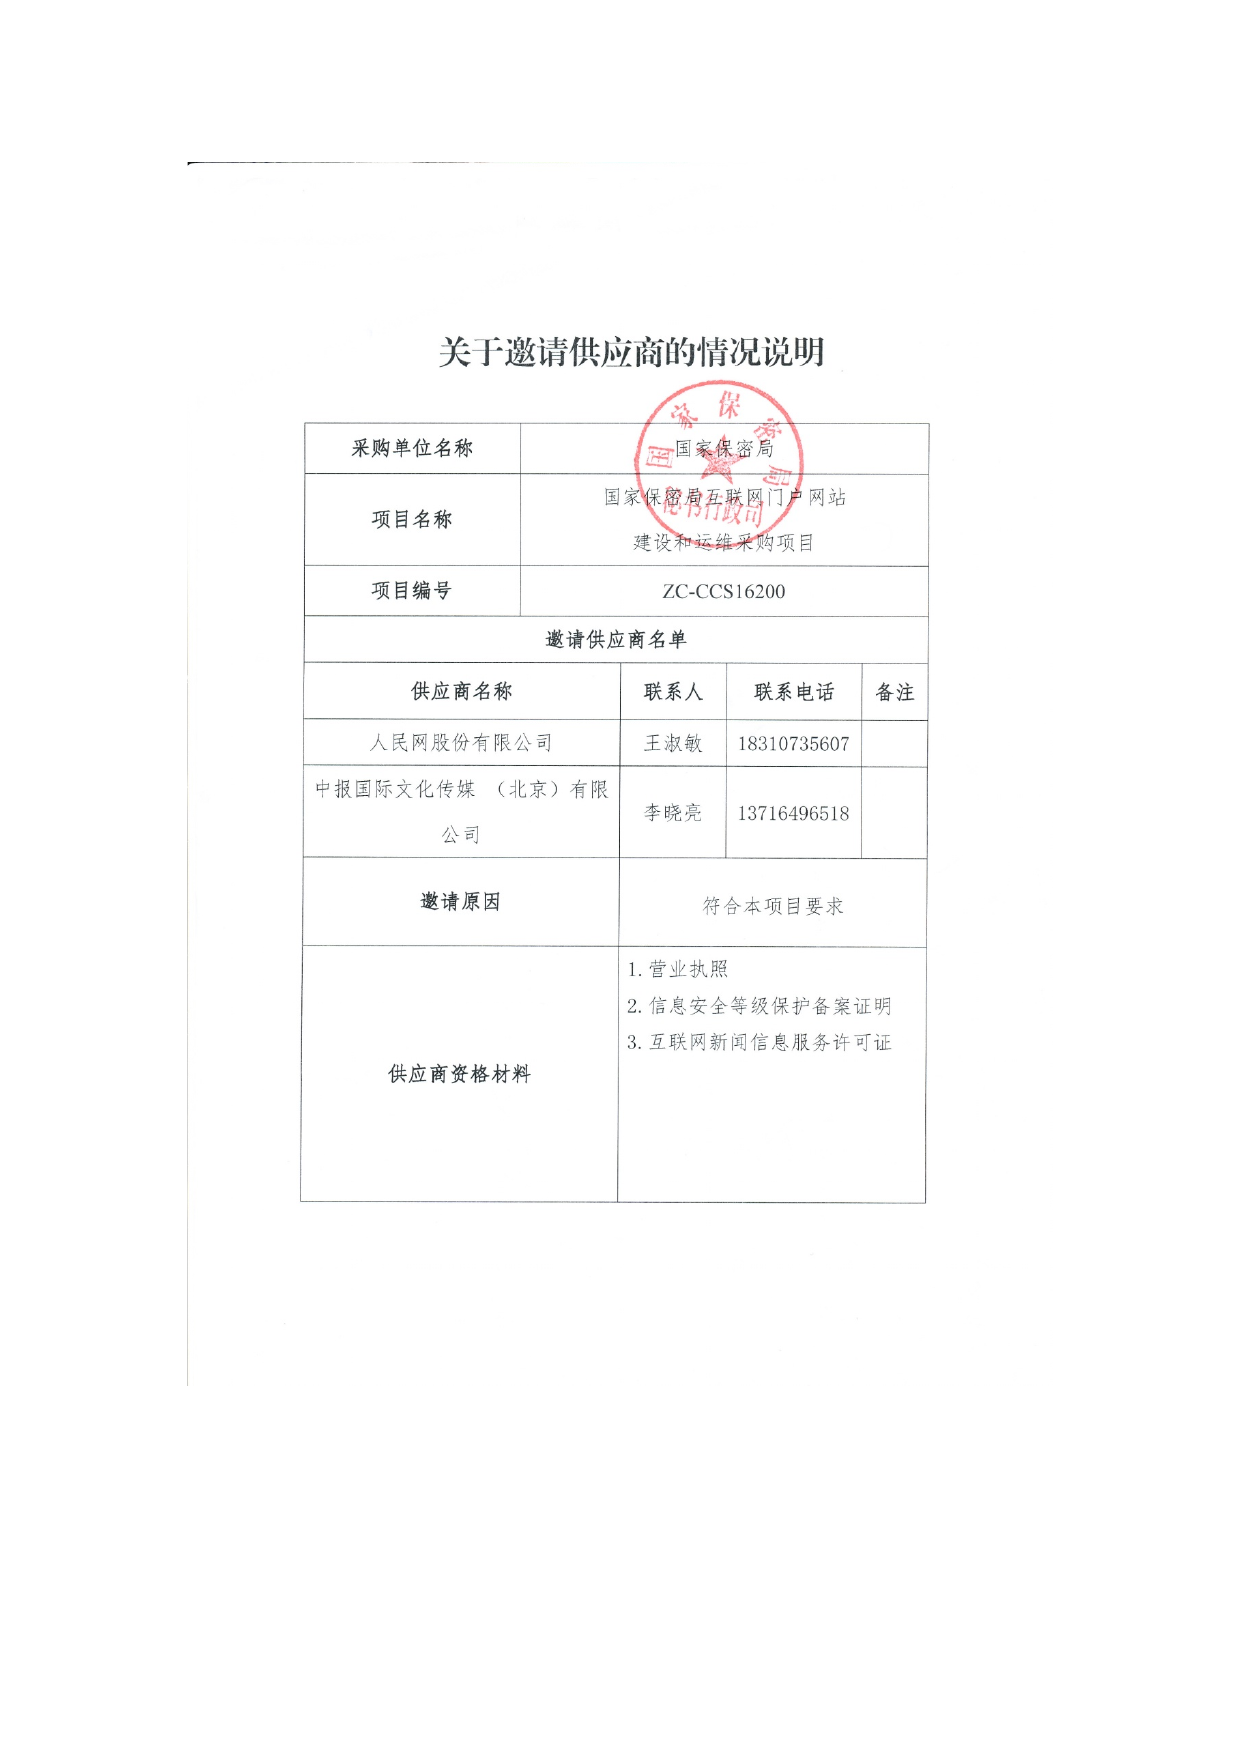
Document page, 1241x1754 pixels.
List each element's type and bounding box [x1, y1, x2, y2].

picture [187, 162, 1053, 1386]
